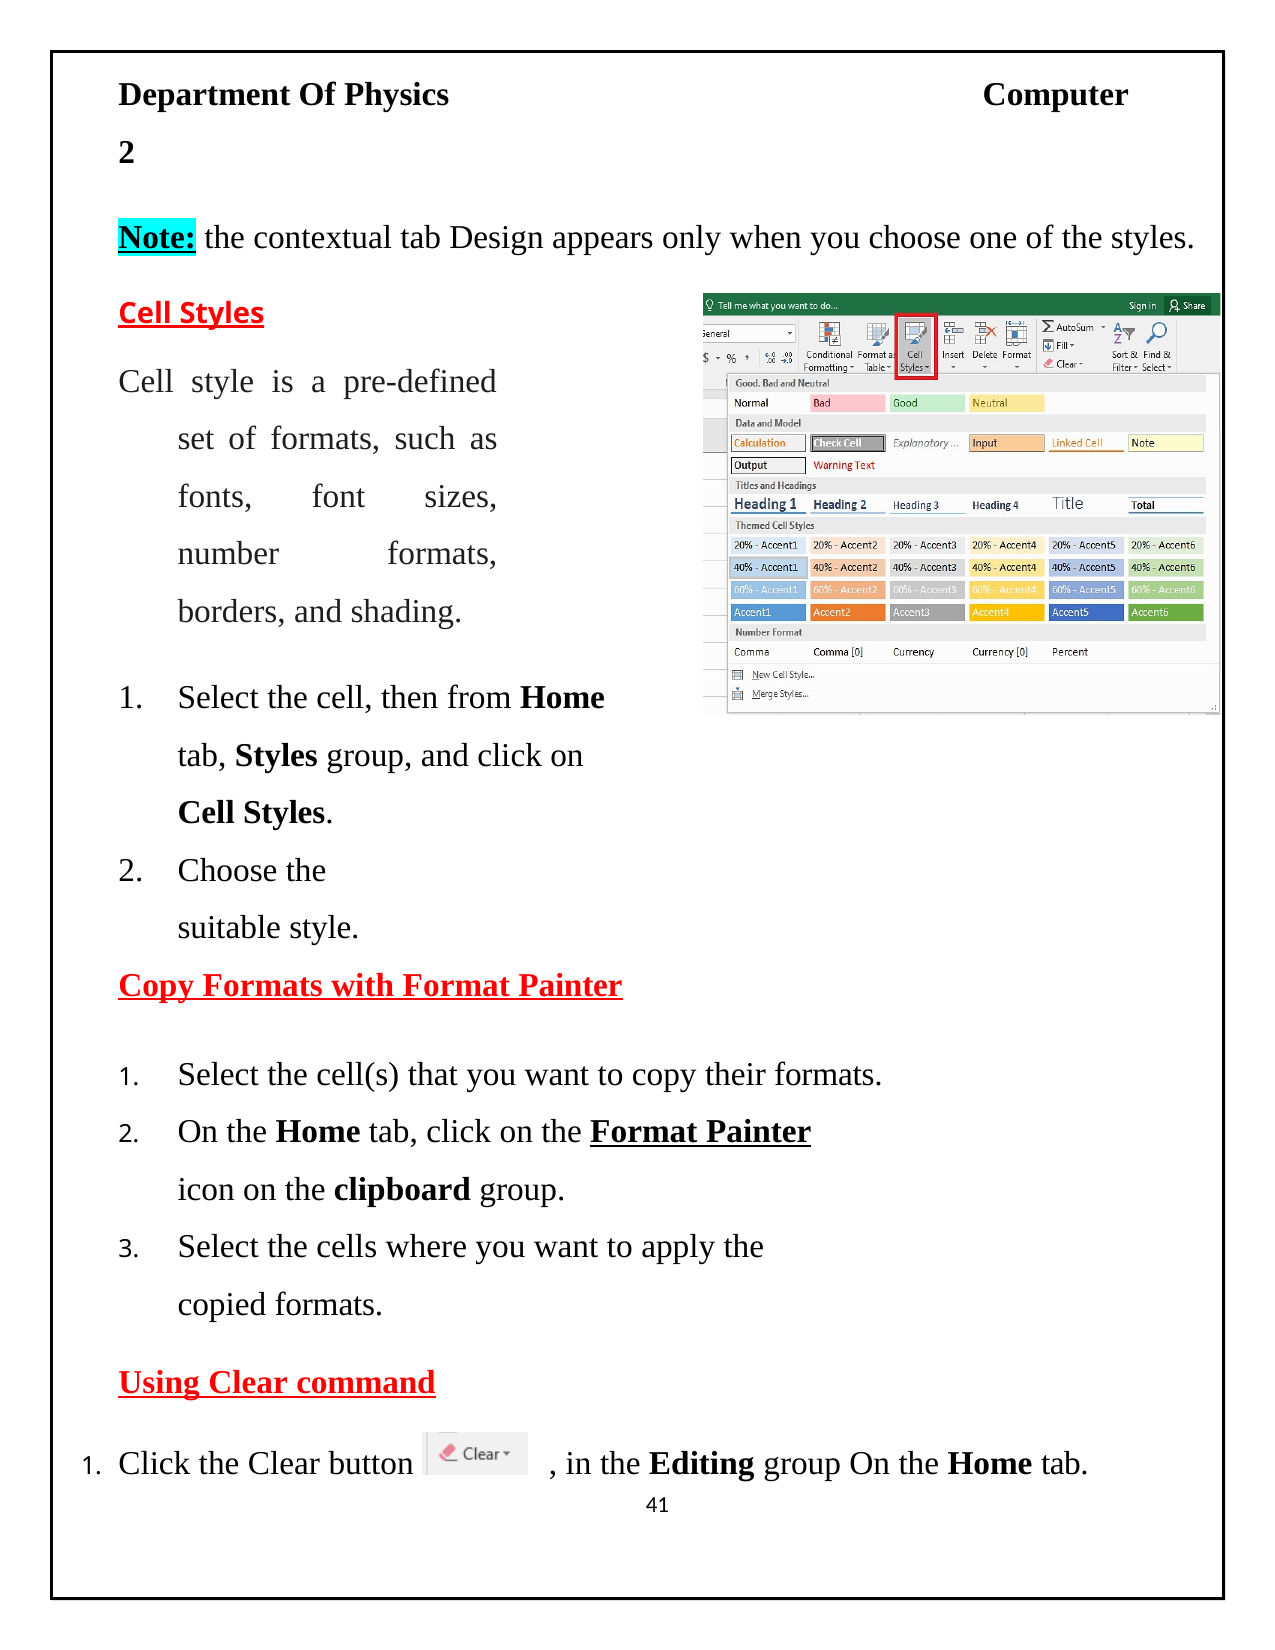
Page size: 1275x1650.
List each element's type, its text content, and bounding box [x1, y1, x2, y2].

list Select the cell(s) that you want to copy their formats. [118, 1054, 1196, 1092]
list Click the Clear button , in the Editing group On the Home tab. [81, 1432, 1196, 1482]
text Using Clear command [118, 1363, 1196, 1401]
picture [421, 1432, 528, 1475]
text Cell style is a pre-defined set of formats, such as fonts, font sizes, number formats, borders, and shading. [118, 361, 497, 629]
list Select the cells where you want to apply the copied formats. [118, 1227, 843, 1323]
picture [703, 293, 1221, 715]
list Choose the suitable style. [118, 850, 423, 946]
list Select the cell, then from Home tab, Styles group, and click on Cell Styles. [118, 677, 634, 831]
text Note: the contextual tab Design appears only when you choose one of the styles. [196, 218, 1196, 256]
list On the Home tab, click on the Format Painter icon on the clipboard group. [118, 1112, 859, 1208]
text Copy Formats with Format Painter [118, 965, 1196, 1003]
text Cell Styles [118, 292, 1196, 332]
